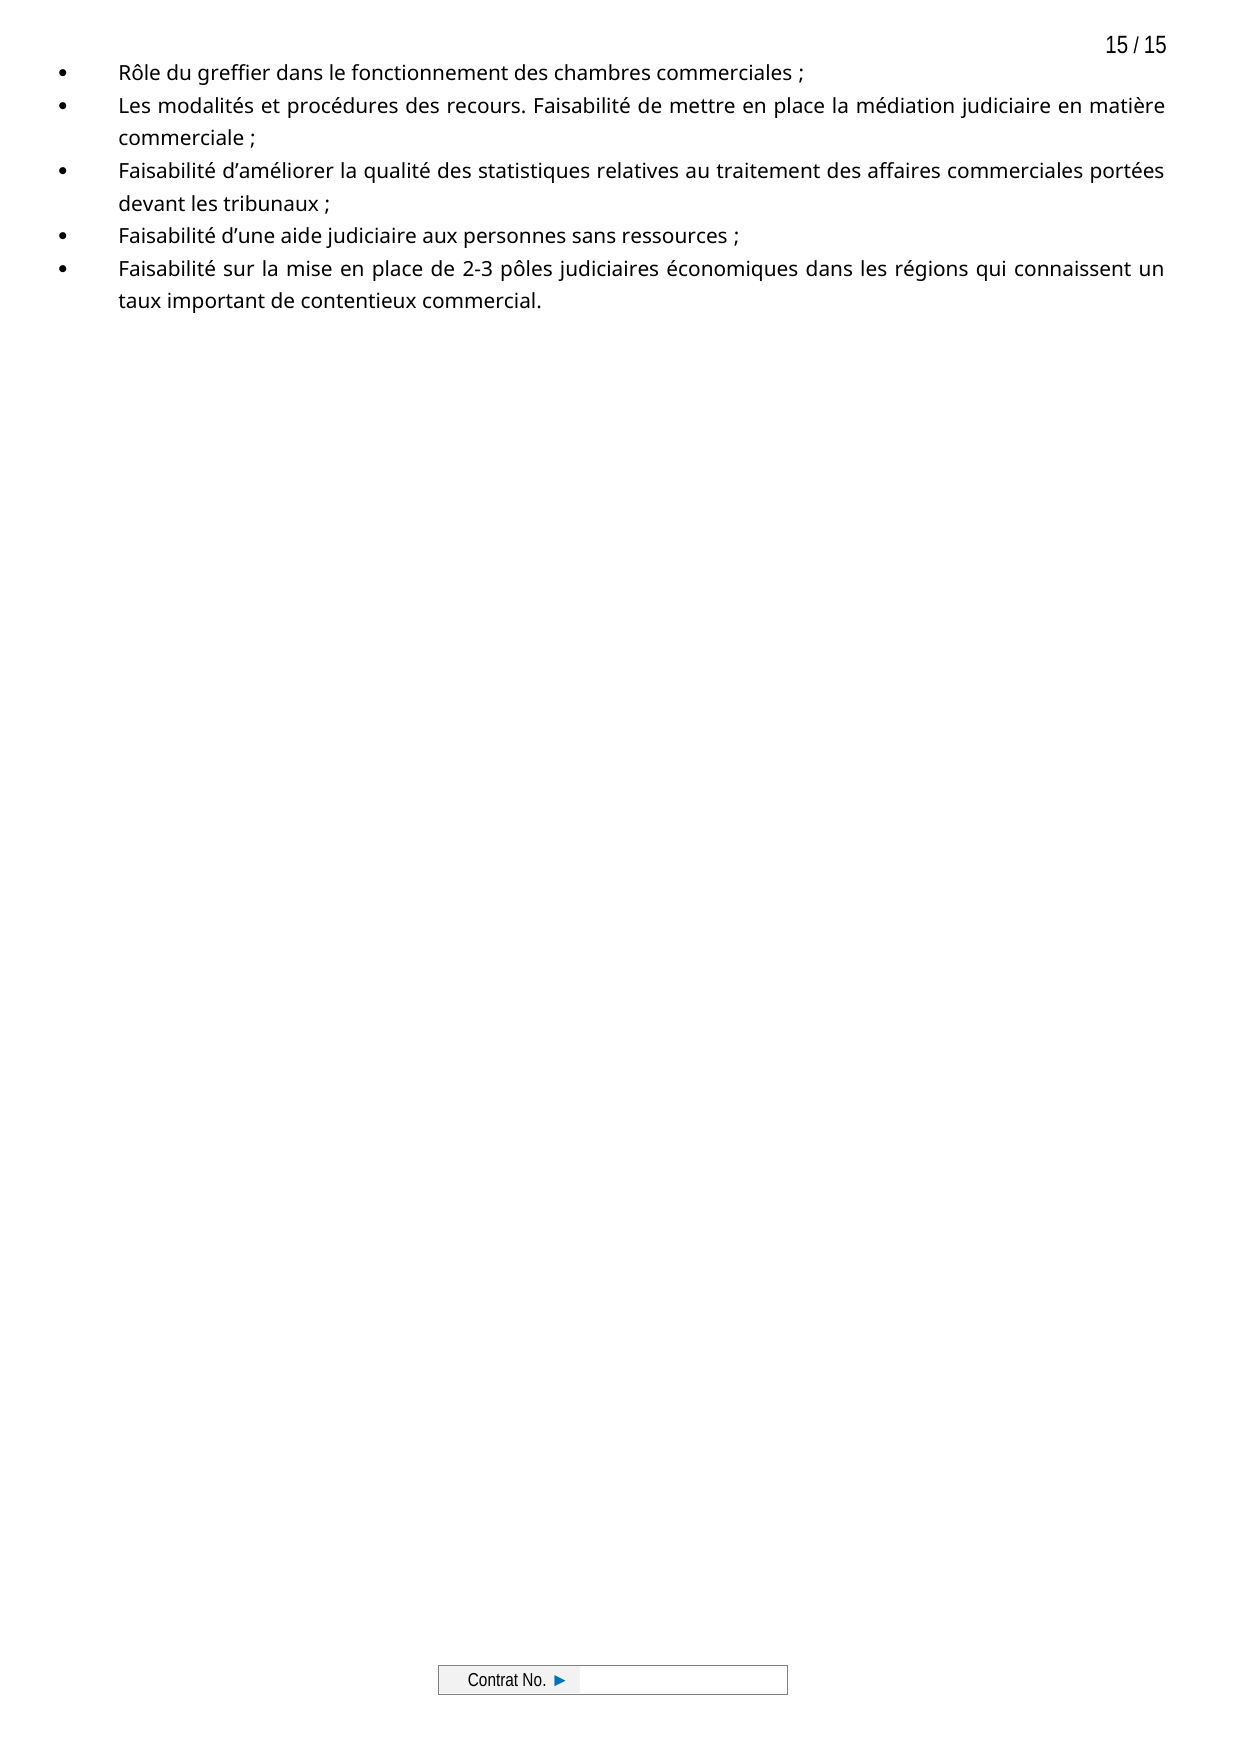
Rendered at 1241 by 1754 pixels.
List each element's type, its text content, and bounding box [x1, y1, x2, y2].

list Faisabilité sur la mise en place de 2-3 pôles judiciaires économiques dans les régions qui connaissent un taux important de contentieux commercial. [59, 254, 1166, 315]
list Les modalités et procédures des recours. Faisabilité de mettre en place la médiation judiciaire en matière commerciale ; [59, 91, 1166, 152]
list Rôle du greffier dans le fonctionnement des chambres commerciales ; [59, 58, 1166, 87]
list Faisabilité d’améliorer la qualité des statistiques relatives au traitement des affaires commerciales portées devant les tribunaux ; [59, 156, 1166, 217]
list Faisabilité d’une aide judiciaire aux personnes sans ressources ; [59, 221, 1166, 250]
